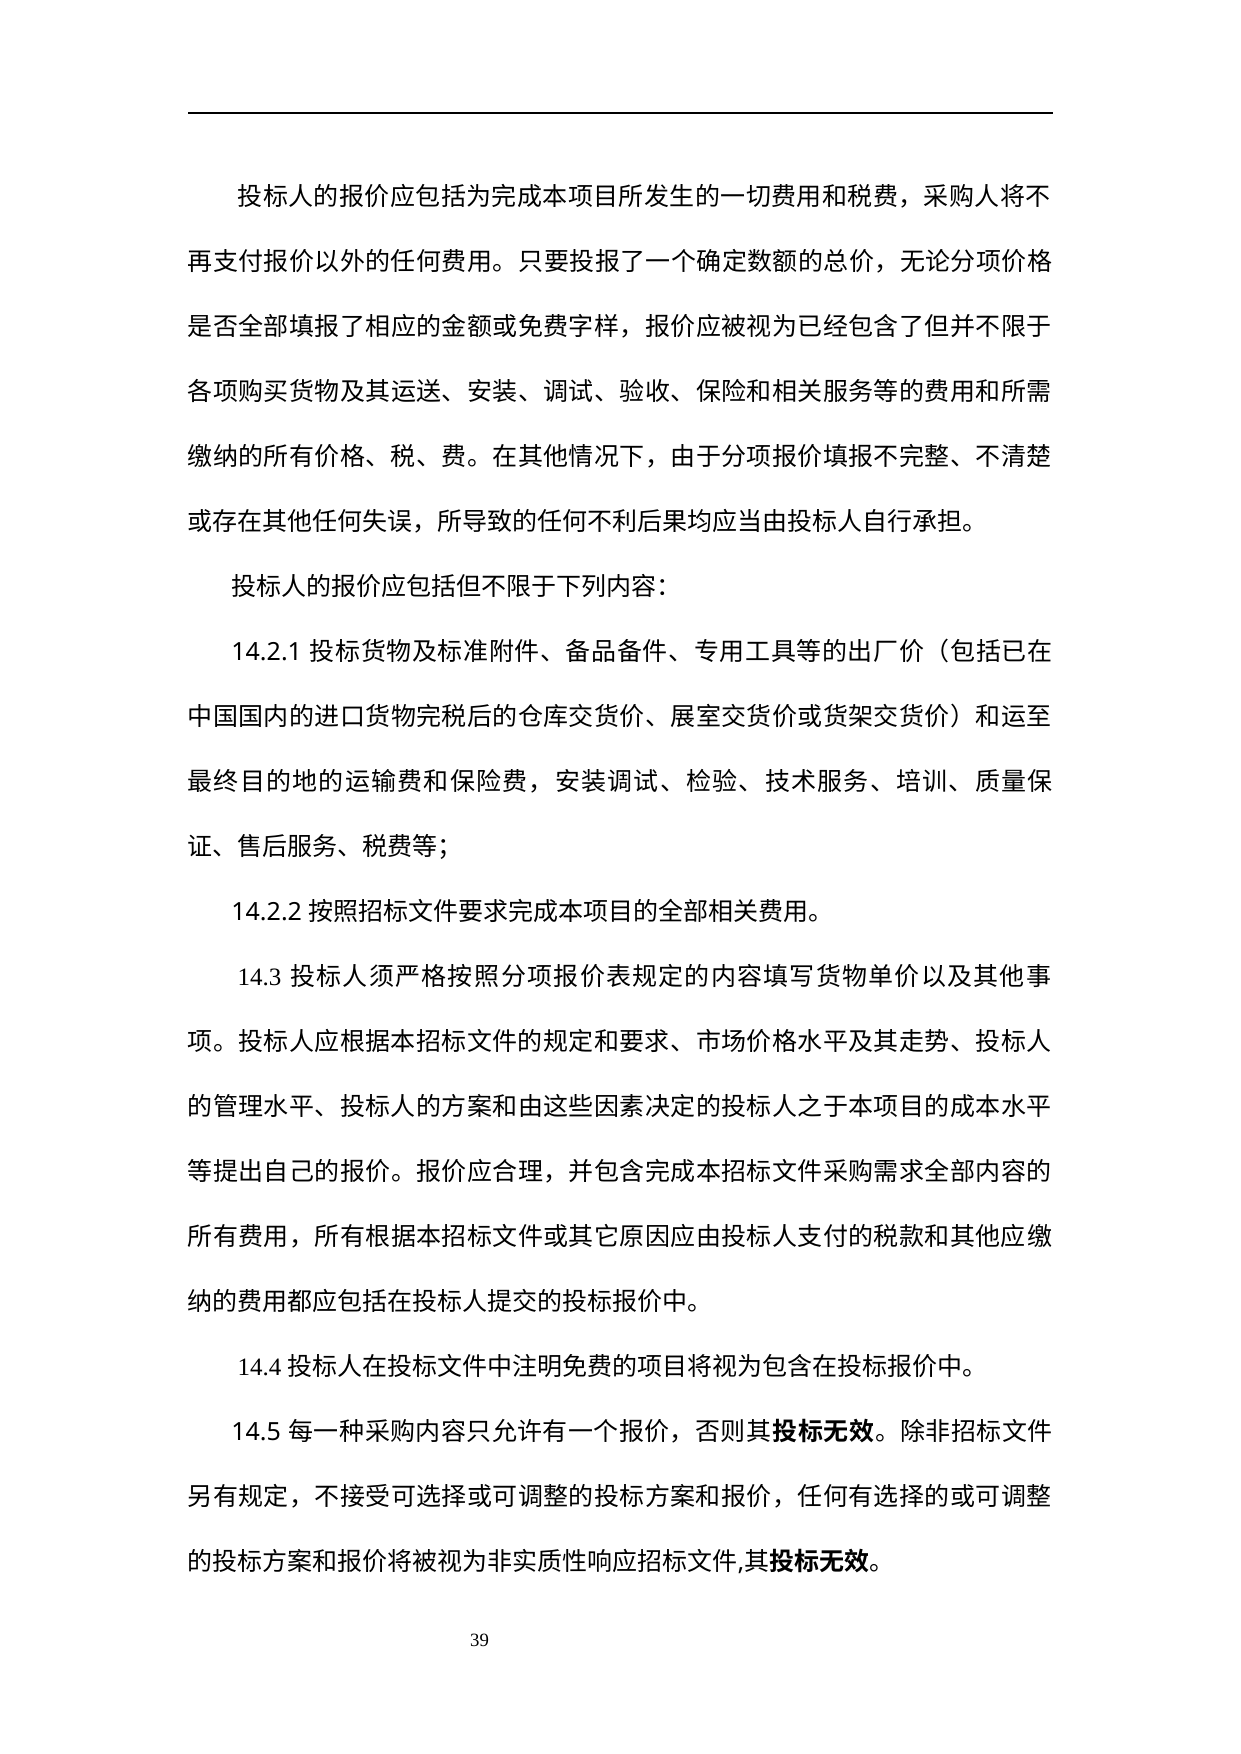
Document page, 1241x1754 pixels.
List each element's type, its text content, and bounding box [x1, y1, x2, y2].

text 投标人的报价应包括但不限于下列内容： [187, 552, 1053, 617]
text 投标人的报价应包括为完成本项目所发生的一切费用和税费，采购人将不再支付报价以外的任何费用。只要投报了一个确定数额的总价，无论分项价格是否全部填报了相应的金额或免费字样，报价应被视为已经包含了但并不限于各项购买货物及其运送、安装、调试、验收、保险和相关服务等的费用和所需缴纳的所有价格、税、费。在其他情况下，由于分项报价填报不完整、不清楚或存在其他任何失误，所导致的任何不利后果均应当由投标人自行承担。 [187, 162, 1053, 552]
text 14.4 投标人在投标文件中注明免费的项目将视为包含在投标报价中。 [187, 1332, 1053, 1397]
text 14.2.2 按照招标文件要求完成本项目的全部相关费用。 [187, 877, 1053, 942]
text 14.3 投标人须严格按照分项报价表规定的内容填写货物单价以及其他事项。投标人应根据本招标文件的规定和要求、市场价格水平及其走势、投标人的管理水平、投标人的方案和由这些因素决定的投标人之于本项目的成本水平等提出自己的报价。报价应合理，并包含完成本招标文件采购需求全部内容的所有费用，所有根据本招标文件或其它原因应由投标人支付的税款和其他应缴纳的费用都应包括在投标人提交的投标报价中。 [187, 942, 1053, 1332]
text 14.5 每一种采购内容只允许有一个报价，否则其投标无效。除非招标文件另有规定，不接受可选择或可调整的投标方案和报价，任何有选择的或可调整的投标方案和报价将被视为非实质性响应招标文件,其投标无效。 [187, 1397, 1053, 1592]
text 14.2.1 投标货物及标准附件、备品备件、专用工具等的出厂价（包括已在中国国内的进口货物完税后的仓库交货价、展室交货价或货架交货价）和运至最终目的地的运输费和保险费，安装调试、检验、技术服务、培训、质量保证、售后服务、税费等； [187, 617, 1053, 877]
